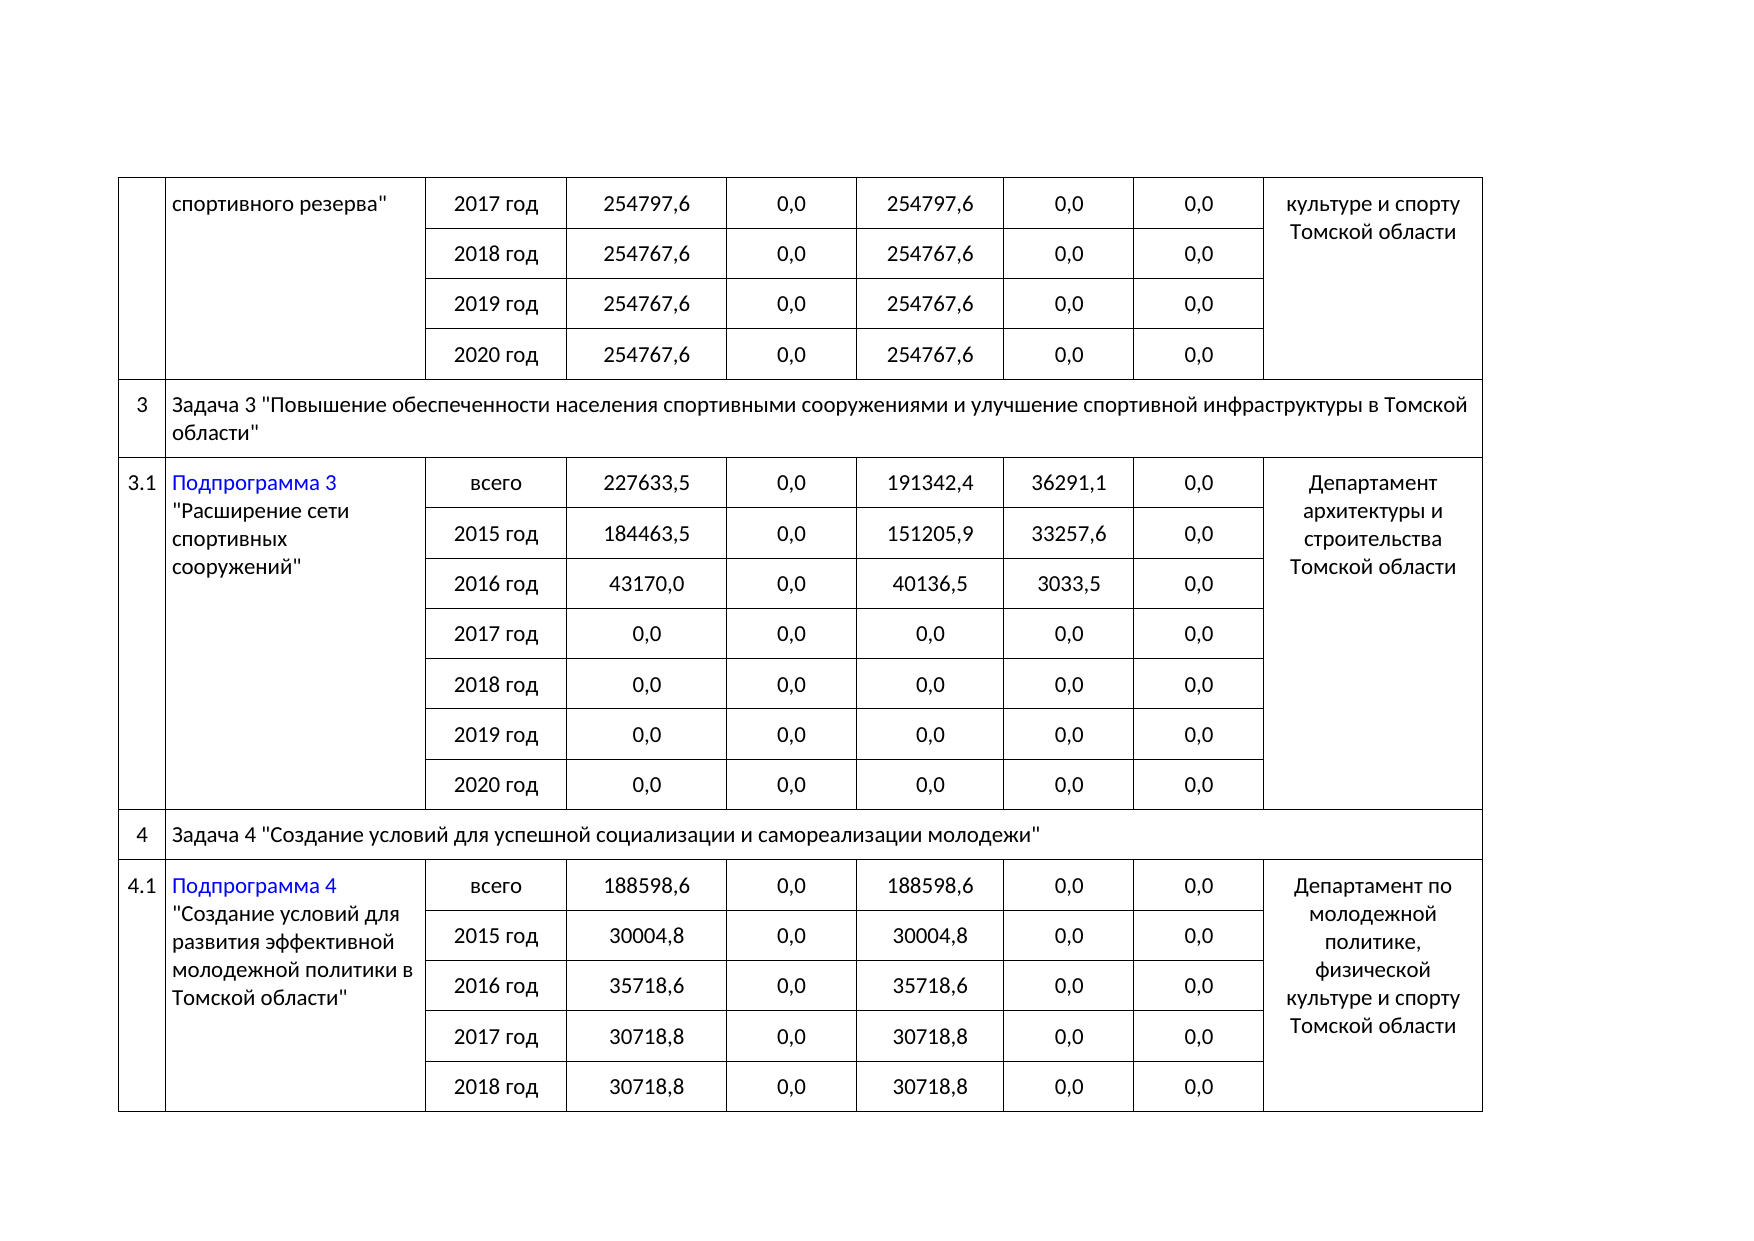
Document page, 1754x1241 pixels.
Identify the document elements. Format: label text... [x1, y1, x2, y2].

table_cell 35718,6 [857, 961, 1003, 1010]
table_cell 0,0 [1134, 178, 1263, 227]
table_cell 0,0 [1134, 709, 1263, 759]
table_cell 0,0 [1134, 961, 1263, 1010]
table_cell 33257,6 [1004, 508, 1133, 557]
table_cell 2017 год [426, 178, 566, 227]
table_cell 0,0 [1134, 279, 1263, 328]
table_cell 0,0 [727, 1062, 856, 1111]
table_cell 0,0 [727, 329, 856, 378]
table_cell 2018 год [426, 229, 566, 278]
table_cell 0,0 [1134, 911, 1263, 960]
table_cell 2015 год [426, 508, 566, 557]
table_cell 30718,8 [567, 1062, 726, 1111]
table_cell 30718,8 [857, 1011, 1003, 1061]
table_cell всего [426, 458, 566, 507]
table_cell 0,0 [727, 279, 856, 328]
table_cell 30718,8 [857, 1062, 1003, 1111]
table_cell 2020 год [426, 329, 566, 378]
table_cell 0,0 [1134, 508, 1263, 557]
table_cell 0,0 [1004, 961, 1133, 1010]
table_cell 0,0 [727, 458, 856, 507]
table_cell 30004,8 [567, 911, 726, 960]
table_cell 254797,6 [567, 178, 726, 227]
table_cell 2019 год [426, 279, 566, 328]
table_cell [1264, 860, 1482, 1111]
table_cell 0,0 [1004, 1011, 1133, 1061]
table_cell 0,0 [857, 659, 1003, 708]
table_cell 254767,6 [567, 329, 726, 378]
table_cell 254767,6 [567, 279, 726, 328]
table_cell 2017 год [426, 609, 566, 658]
table_cell 0,0 [567, 609, 726, 658]
table_cell 2018 год [426, 1062, 566, 1111]
table_cell 2015 год [426, 911, 566, 960]
table_cell 2019 год [426, 709, 566, 759]
table_cell 0,0 [727, 659, 856, 708]
table_cell 254767,6 [857, 279, 1003, 328]
table_cell 0,0 [727, 709, 856, 759]
table_cell 0,0 [857, 609, 1003, 658]
table_cell 4.1 [119, 860, 165, 1111]
table_cell 188598,6 [567, 860, 726, 909]
table_cell Задача 3 "Повышение обеспеченности населения спортивными сооружениями и улучшение спортивной инфраструктуры в Томской области" [166, 380, 1482, 457]
table_cell 0,0 [1004, 178, 1133, 227]
table_cell 0,0 [857, 760, 1003, 809]
table_cell 0,0 [1004, 1062, 1133, 1111]
table_cell Подпрограмма 3 "Расширение сети спортивных сооружений" [166, 458, 425, 809]
table_cell 0,0 [1134, 609, 1263, 658]
table_cell 2016 год [426, 961, 566, 1010]
table_cell 0,0 [857, 709, 1003, 759]
table_cell 0,0 [727, 1011, 856, 1061]
table_cell 0,0 [1134, 329, 1263, 378]
table_cell 40136,5 [857, 559, 1003, 608]
table_cell 0,0 [1134, 559, 1263, 608]
table_cell 0,0 [1004, 329, 1133, 378]
table_cell 0,0 [1004, 760, 1133, 809]
table_cell 254767,6 [567, 229, 726, 278]
table_cell 254767,6 [857, 329, 1003, 378]
table_cell 184463,5 [567, 508, 726, 557]
table_cell 0,0 [1134, 229, 1263, 278]
table_cell 36291,1 [1004, 458, 1133, 507]
table_cell 0,0 [1134, 1062, 1263, 1111]
table_cell Задача 4 "Создание условий для успешной социализации и самореализации молодежи" [166, 810, 1482, 859]
table_cell 227633,5 [567, 458, 726, 507]
table_cell 0,0 [1004, 709, 1133, 759]
table_cell 0,0 [1004, 279, 1133, 328]
table_cell 0,0 [727, 178, 856, 227]
table_cell 35718,6 [567, 961, 726, 1010]
table_cell 0,0 [567, 709, 726, 759]
table_cell 0,0 [727, 961, 856, 1010]
table_cell 0,0 [1004, 659, 1133, 708]
table_cell 0,0 [1004, 229, 1133, 278]
table_cell 3 [119, 380, 165, 457]
table_cell 0,0 [1004, 609, 1133, 658]
table_cell 0,0 [727, 860, 856, 909]
table_cell 0,0 [727, 229, 856, 278]
table_cell 0,0 [1134, 760, 1263, 809]
table_cell 0,0 [1004, 911, 1133, 960]
table_cell 3033,5 [1004, 559, 1133, 608]
table_cell 0,0 [727, 559, 856, 608]
table_cell 0,0 [727, 760, 856, 809]
table_cell 254767,6 [857, 229, 1003, 278]
table_cell 30718,8 [567, 1011, 726, 1061]
table_cell Департамент архитектуры и строительства Томской области [1264, 458, 1482, 809]
table_cell 0,0 [1134, 860, 1263, 909]
table_cell 254797,6 [857, 178, 1003, 227]
table_cell 191342,4 [857, 458, 1003, 507]
table_cell 0,0 [1134, 1011, 1263, 1061]
table_cell Подпрограмма 4 "Создание условий для развития эффективной молодежной политики в Томской области" [166, 860, 425, 1111]
table_cell 3.1 [119, 458, 165, 809]
table_cell 0,0 [567, 659, 726, 708]
table_cell всего [426, 860, 566, 909]
table_cell 2020 год [426, 760, 566, 809]
table_cell 151205,9 [857, 508, 1003, 557]
table_cell 0,0 [1134, 458, 1263, 507]
table_cell 0,0 [727, 508, 856, 557]
table_cell 0,0 [727, 911, 856, 960]
table_cell 2016 год [426, 559, 566, 608]
table_cell 0,0 [727, 609, 856, 658]
table_cell 30004,8 [857, 911, 1003, 960]
table_cell 0,0 [1004, 860, 1133, 909]
table_cell 2018 год [426, 659, 566, 708]
table_cell 0,0 [1134, 659, 1263, 708]
table_cell 43170,0 [567, 559, 726, 608]
table_cell 188598,6 [857, 860, 1003, 909]
table_cell 0,0 [567, 760, 726, 809]
table_cell 4 [119, 810, 165, 859]
table_cell 2017 год [426, 1011, 566, 1061]
